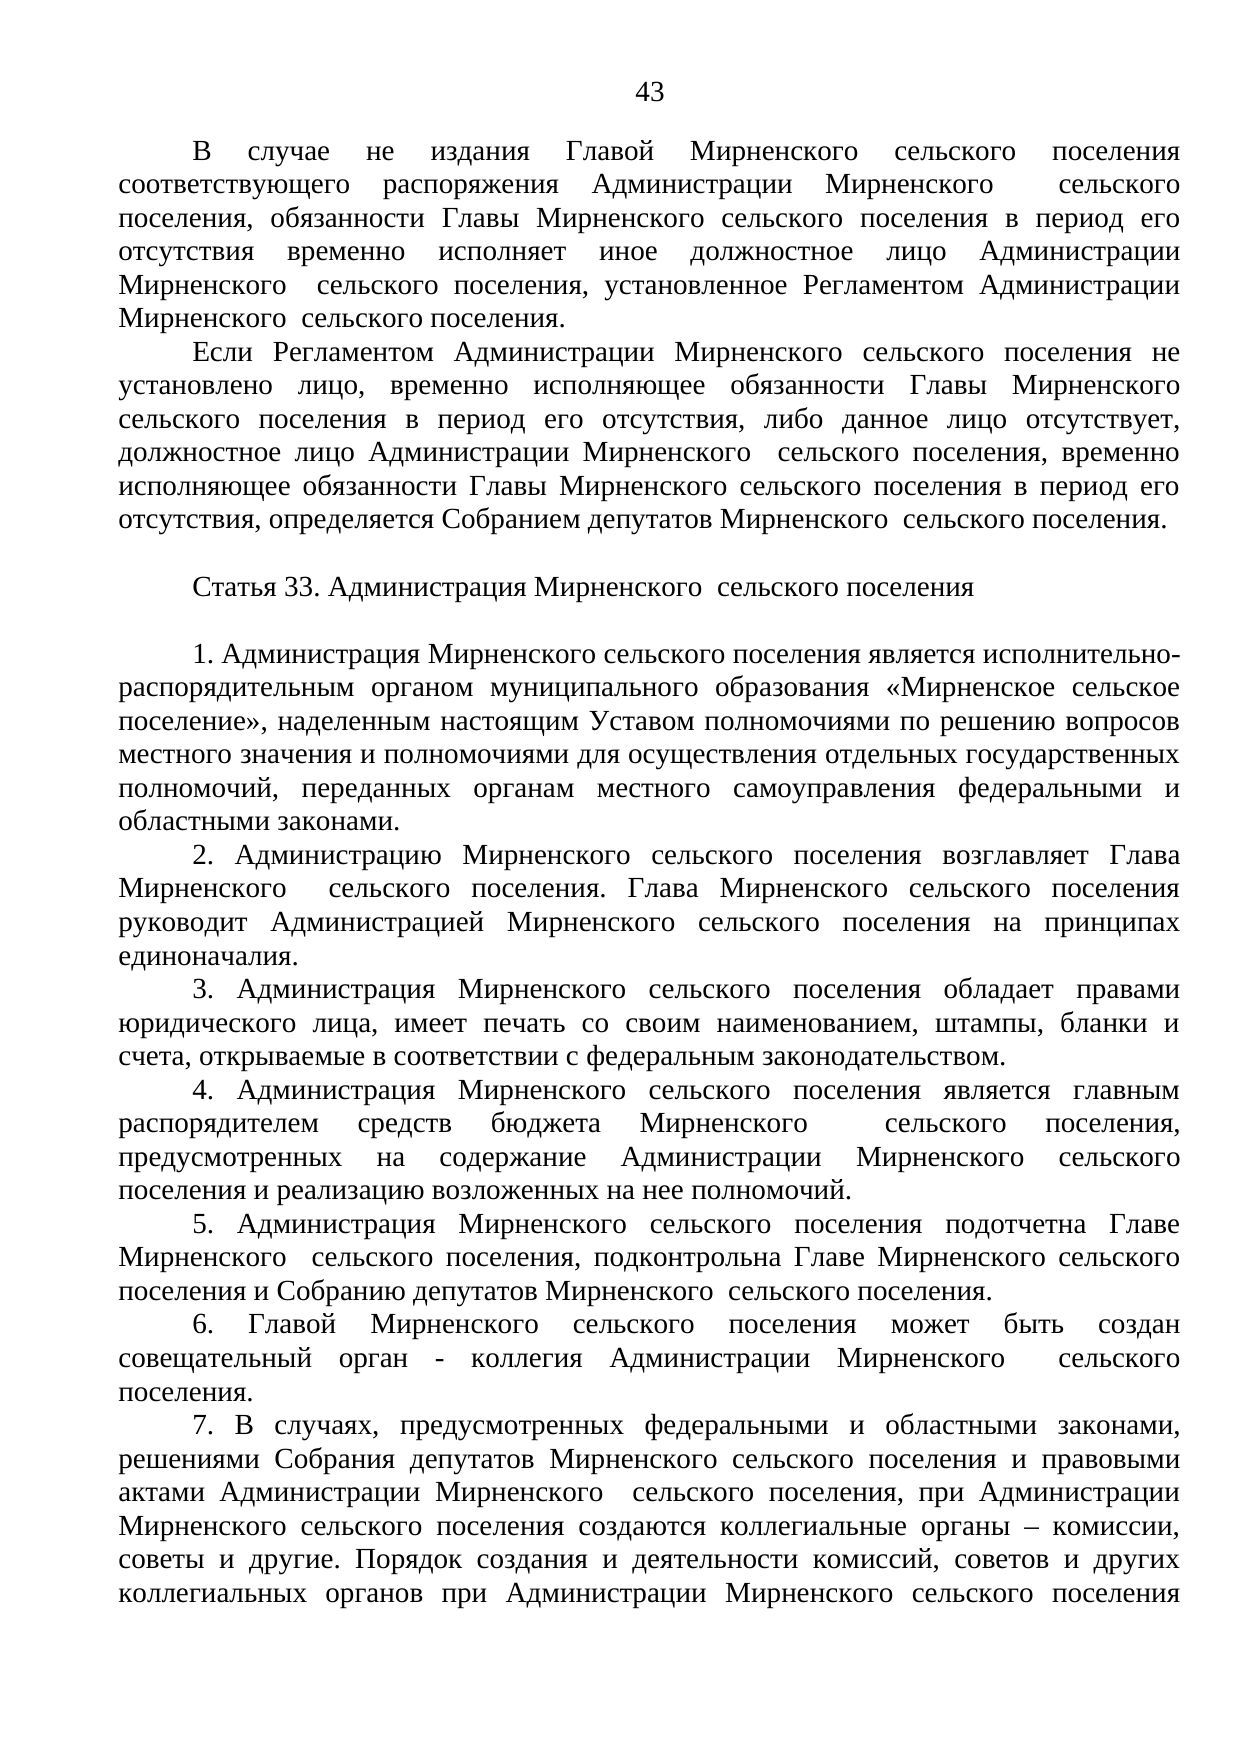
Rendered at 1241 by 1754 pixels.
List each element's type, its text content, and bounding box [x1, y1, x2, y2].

text В случае не издания Главой Мирненского сельского поселения соответствующего распоряжения Администрации Мирненского сельского поселения, обязанности Главы Мирненского сельского поселения в период его отсутствия временно исполняет иное должностное лицо Администрации Мирненского сельского поселения, установленное Регламентом Администрации Мирненского сельского поселения. [118, 133, 1181, 334]
text 4. Администрация Мирненского сельского поселения является главным распорядителем средств бюджета Мирненского сельского поселения, предусмотренных на содержание Администрации Мирненского сельского поселения и реализацию возложенных на нее полномочий. [118, 1072, 1181, 1206]
text Если Регламентом Администрации Мирненского сельского поселения не установлено лицо, временно исполняющее обязанности Главы Мирненского сельского поселения в период его отсутствия, либо данное лицо отсутствует, должностное лицо Администрации Мирненского сельского поселения, временно исполняющее обязанности Главы Мирненского сельского поселения в период его отсутствия, определяется Собранием депутатов Мирненского сельского поселения. [118, 334, 1181, 535]
text Статья 33. Администрация Мирненского сельского поселения [118, 569, 1181, 602]
text 2. Администрацию Мирненского сельского поселения возглавляет Глава Мирненского сельского поселения. Глава Мирненского сельского поселения руководит Администрацией Мирненского сельского поселения на принципах единоначалия. [118, 837, 1181, 971]
text 5. Администрация Мирненского сельского поселения подотчетна Главе Мирненского сельского поселения, подконтрольна Главе Мирненского сельского поселения и Собранию депутатов Мирненского сельского поселения. [118, 1206, 1181, 1307]
text 1. Администрация Мирненского сельского поселения является исполнительно-распорядительным органом муниципального образования «Мирненское сельское поселение», наделенным настоящим Уставом полномочиями по решению вопросов местного значения и полномочиями для осуществления отдельных государственных полномочий, переданных органам местного самоуправления федеральными и областными законами. [118, 636, 1181, 837]
text 3. Администрация Мирненского сельского поселения обладает правами юридического лица, имеет печать со своим наименованием, штампы, бланки и счета, открываемые в соответствии с федеральным законодательством. [118, 971, 1181, 1072]
text 6. Главой Мирненского сельского поселения может быть создан совещательный орган - коллегия Администрации Мирненского сельского поселения. [118, 1307, 1181, 1407]
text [118, 1407, 1181, 1608]
